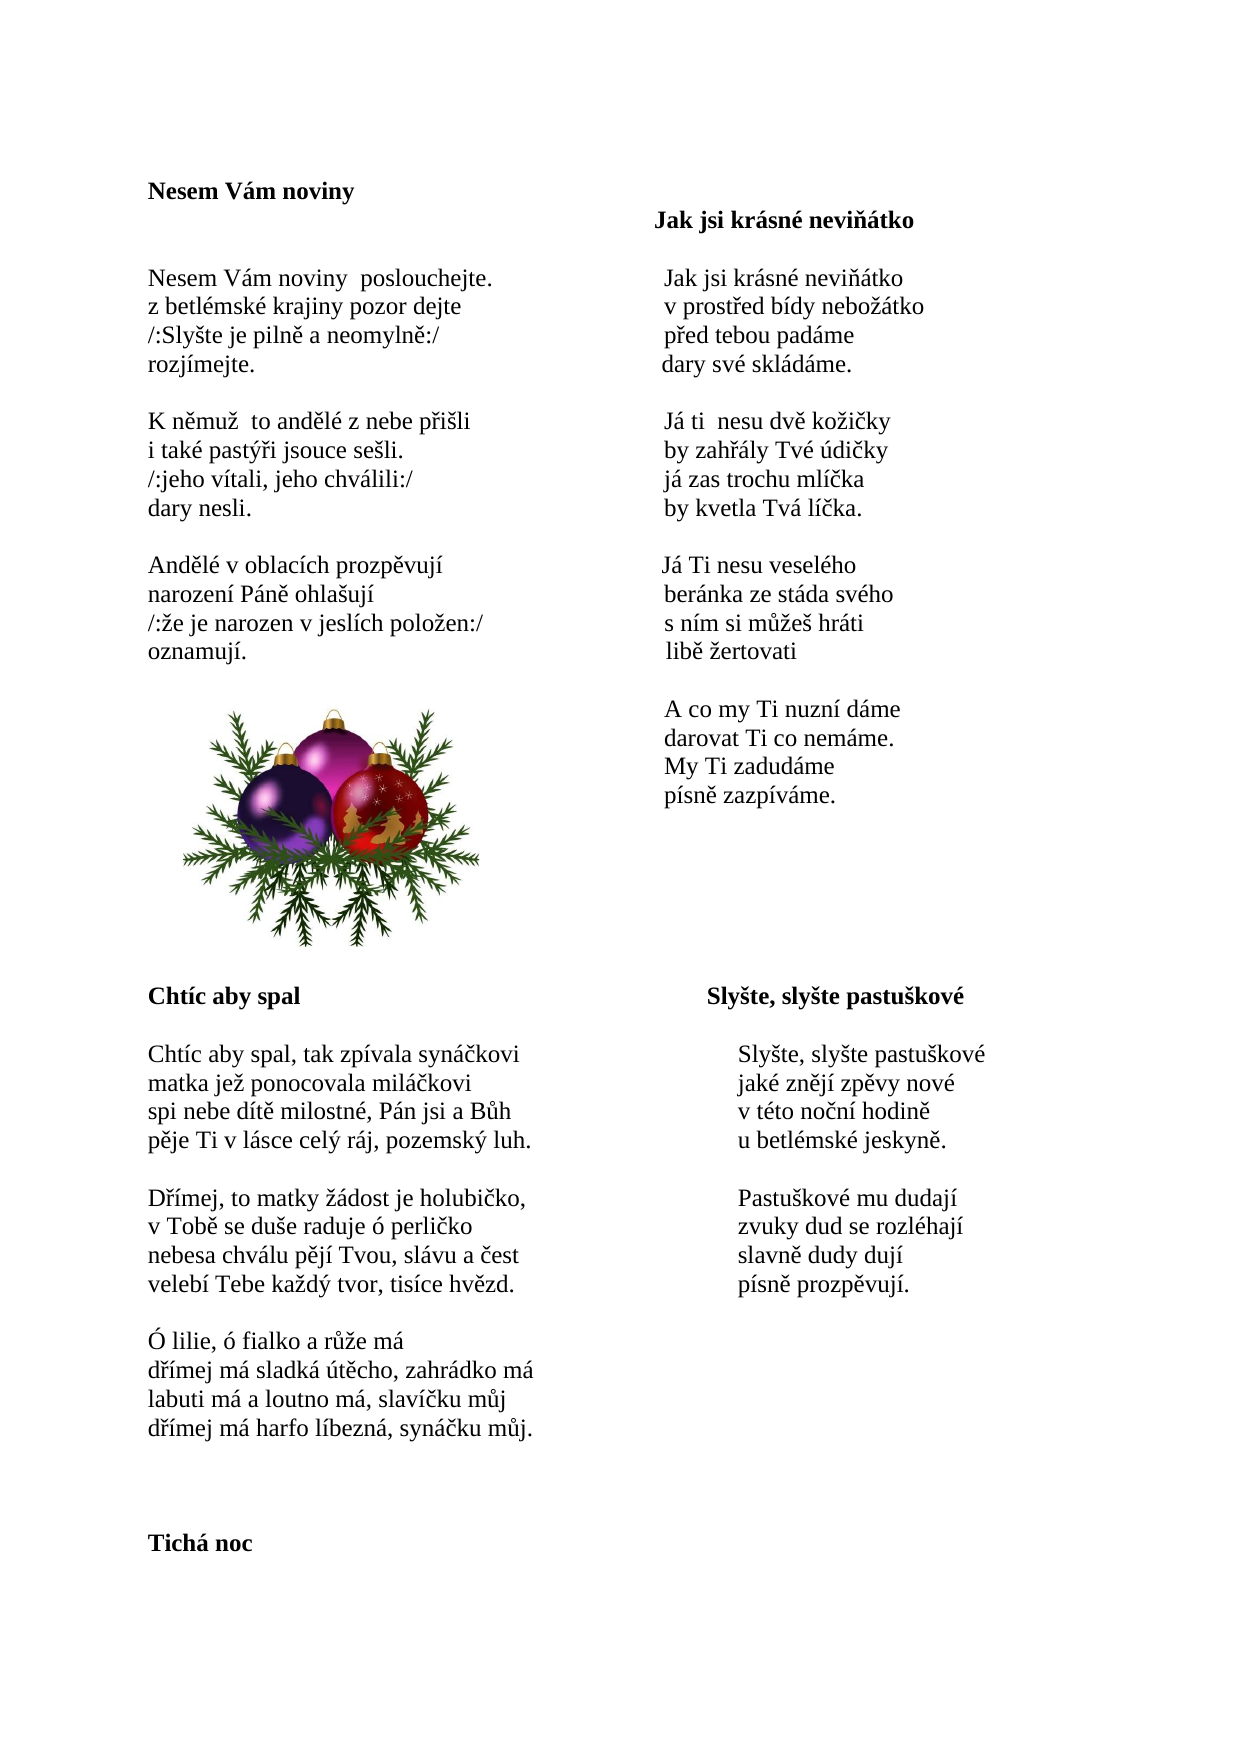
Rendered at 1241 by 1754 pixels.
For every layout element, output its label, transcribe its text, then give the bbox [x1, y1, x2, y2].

text nebesa chválu pějí Tvou, slávu a čest slavně dudy dují [148, 1240, 1093, 1269]
text /:že je narozen v jeslích položen:/ s ním si můžeš hráti [148, 608, 1093, 636]
text darovat Ti co nemáme. [148, 723, 1093, 751]
text velebí Tebe každý tvor, tisíce hvězd. písně prozpěvují. [148, 1269, 1093, 1298]
text K němuž to andělé z nebe přišli Já ti nesu dvě kožičky [148, 406, 1093, 435]
text dřímej má harfo líbezná, synáčku můj. [148, 1413, 1093, 1441]
text oznamují. libě žertovati [148, 636, 1093, 665]
text pěje Ti v lásce celý ráj, pozemský luh. u betlémské jeskyně. [148, 1125, 1093, 1154]
picture [182, 809, 480, 947]
text Ó lilie, ó fialko a růže má [148, 1326, 1093, 1355]
text písně zazpíváme. [148, 780, 1093, 809]
text /:Slyšte je pilně a neomylně:/ před tebou padáme [148, 320, 1093, 349]
text matka jež ponocovala miláčkovi jaké znějí zpěvy nové [148, 1068, 1093, 1096]
text Chtíc aby spal Slyšte, slyšte pastuškové [148, 981, 1093, 1010]
text A co my Ti nuzní dáme [148, 694, 1093, 723]
text i také pastýři jsouce sešli. by zahřály Tvé údičky [148, 435, 1093, 464]
text Dřímej, to matky žádost je holubičko, Pastuškové mu dudají [148, 1183, 1093, 1211]
text labuti má a loutno má, slavíčku můj [148, 1384, 1093, 1413]
text Chtíc aby spal, tak zpívala synáčkovi Slyšte, slyšte pastuškové [148, 1039, 1093, 1068]
text spi nebe dítě milostné, Pán jsi a Bůh v této noční hodině [148, 1096, 1093, 1125]
text v Tobě se duše raduje ó perličko zvuky dud se rozléhají [148, 1211, 1093, 1240]
text dary nesli. by kvetla Tvá líčka. [148, 493, 1093, 521]
text Andělé v oblacích prozpěvují Já Ti nesu veselého [148, 550, 1093, 579]
text Tichá noc [148, 1528, 1093, 1556]
text narození Páně ohlašují beránka ze stáda svého [148, 579, 1093, 608]
text Jak jsi krásné neviňátko [148, 205, 1093, 234]
text dřímej má sladká útěcho, zahrádko má [148, 1355, 1093, 1384]
text z betlémské krajiny pozor dejte v prostřed bídy nebožátko [148, 291, 1093, 320]
text Nesem Vám noviny poslouchejte. Jak jsi krásné neviňátko [148, 263, 1093, 291]
text Nesem Vám noviny [148, 176, 1093, 205]
text /:jeho vítali, jeho chválili:/ já zas trochu mlíčka [148, 464, 1093, 493]
text rozjímejte. dary své skládáme. [148, 349, 1093, 378]
text My Ti zadudáme [148, 751, 1093, 780]
